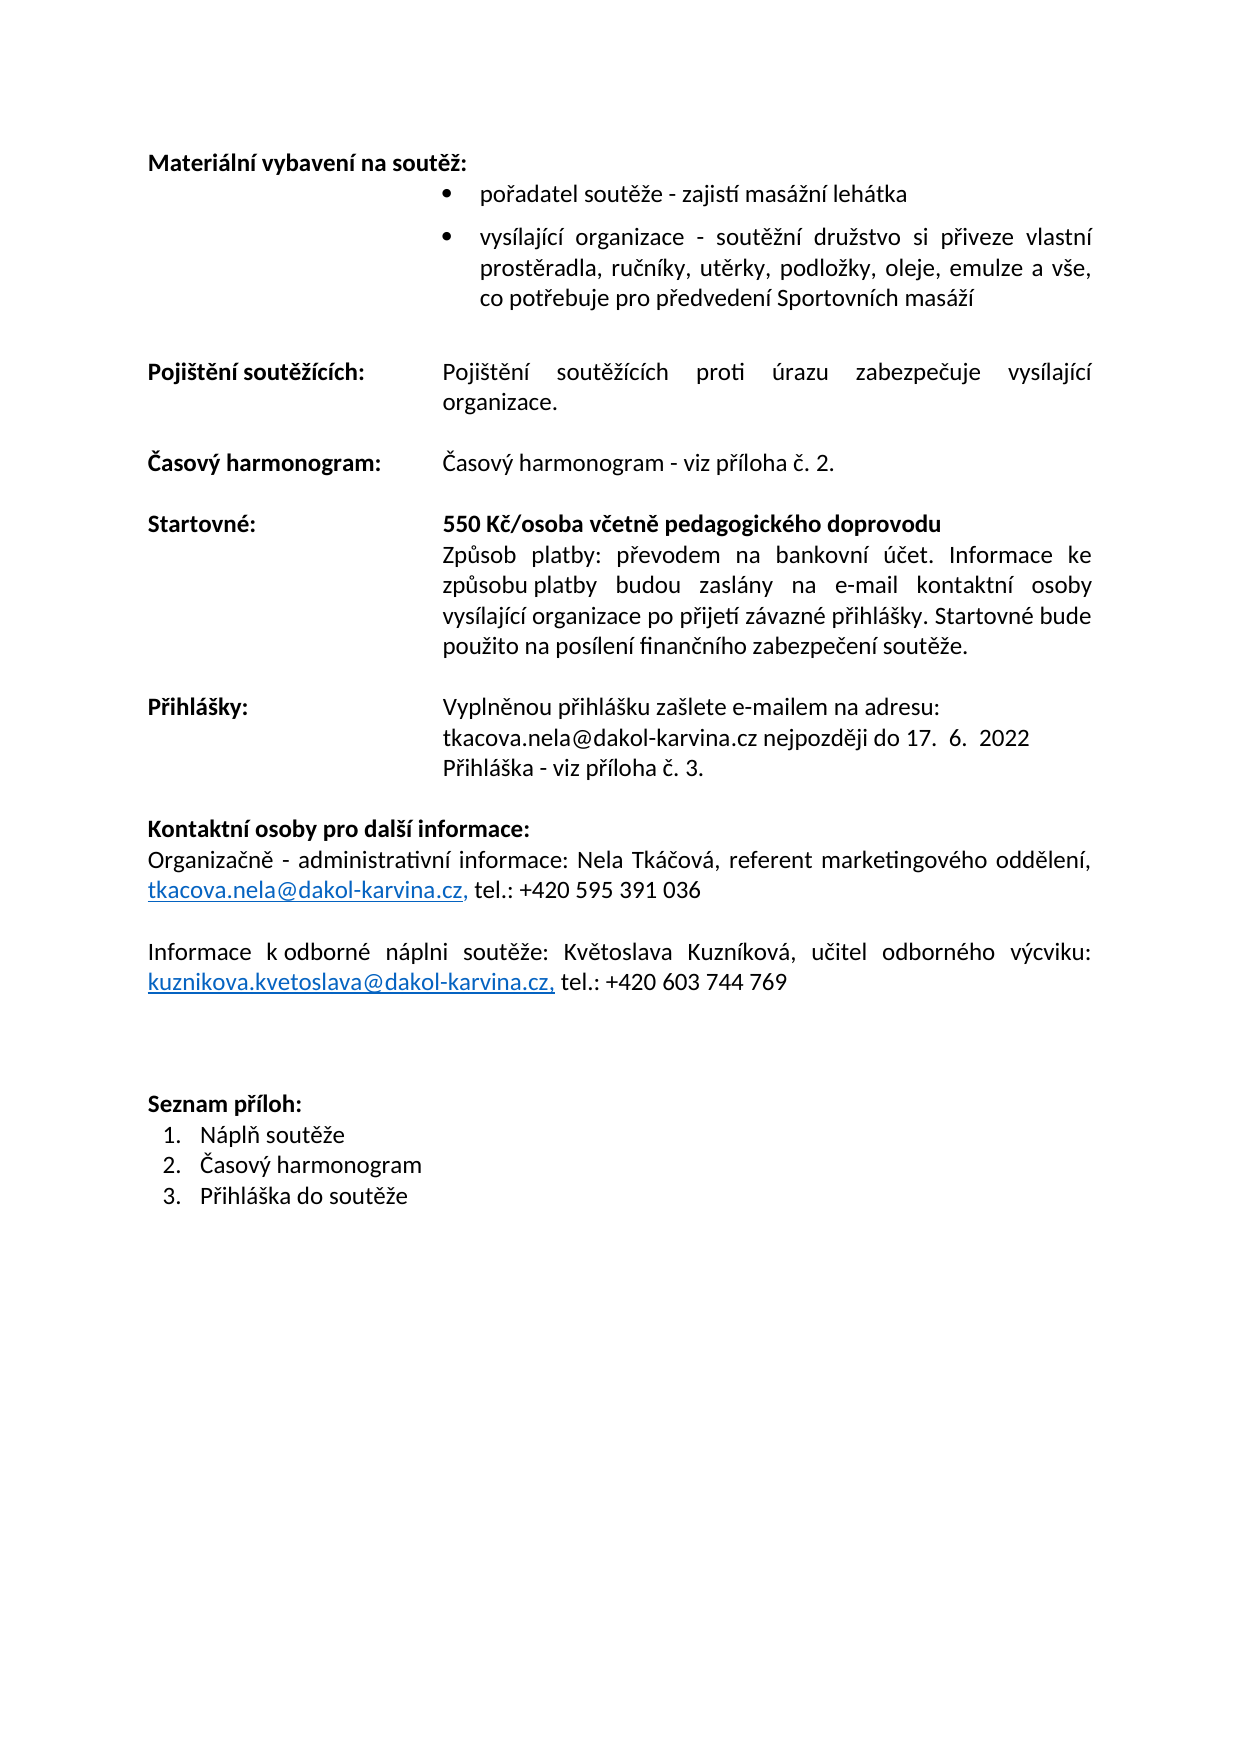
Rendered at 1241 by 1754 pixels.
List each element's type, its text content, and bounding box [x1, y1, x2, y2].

text Seznam příloh: [148, 1088, 1093, 1119]
text Organizačně - administrativní informace: Nela Tkáčová, referent marketingového oddělení, tkacova.nela@dakol-karvina.cz, tel.: +420 595 391 036 [148, 844, 1093, 905]
text Pojištění soutěžících: Pojištění soutěžících proti úrazu zabezpečuje vysílající organizace. [148, 356, 1093, 417]
text Časový harmonogram: Časový harmonogram - viz příloha č. 2. [148, 447, 1093, 478]
list Náplň soutěže [162, 1119, 1093, 1149]
text Startovné: 550 Kč/osoba včetně pedagogického doprovodu [148, 508, 1093, 539]
text Materiální vybavení na soutěž: [148, 148, 1093, 178]
list Časový harmonogram [162, 1149, 1093, 1180]
list vysílající organizace - soutěžní družstvo si přiveze vlastní prostěradla, ručníky, utěrky, podložky, oleje, emulze a vše, co potřebuje pro předvedení Sportovních masáží [442, 221, 1093, 313]
text Přihláška - viz příloha č. 3. [443, 752, 1093, 783]
text Způsob platby: převodem na bankovní účet. Informace ke způsobu platby budou zaslány na e-mail kontaktní osoby vysílající organizace po přijetí závazné přihlášky. Startovné bude použito na posílení finančního zabezpečení soutěže. [442, 539, 1093, 661]
text Informace k odborné náplni soutěže: Květoslava Kuzníková, učitel odborného výcviku: kuznikova.kvetoslava@dakol-karvina.cz, tel.: +420 603 744 769 [148, 936, 1093, 997]
text tkacova.nela@dakol-karvina.cz nejpozději do 17. 6. 2022 [443, 722, 1093, 752]
text Kontaktní osoby pro další informace: [148, 813, 1093, 844]
list Přihláška do soutěže [162, 1180, 1093, 1210]
list pořadatel soutěže - zajistí masážní lehátka [442, 178, 1093, 209]
text Přihlášky: Vyplněnou přihlášku zašlete e-mailem na adresu: [148, 691, 1093, 722]
